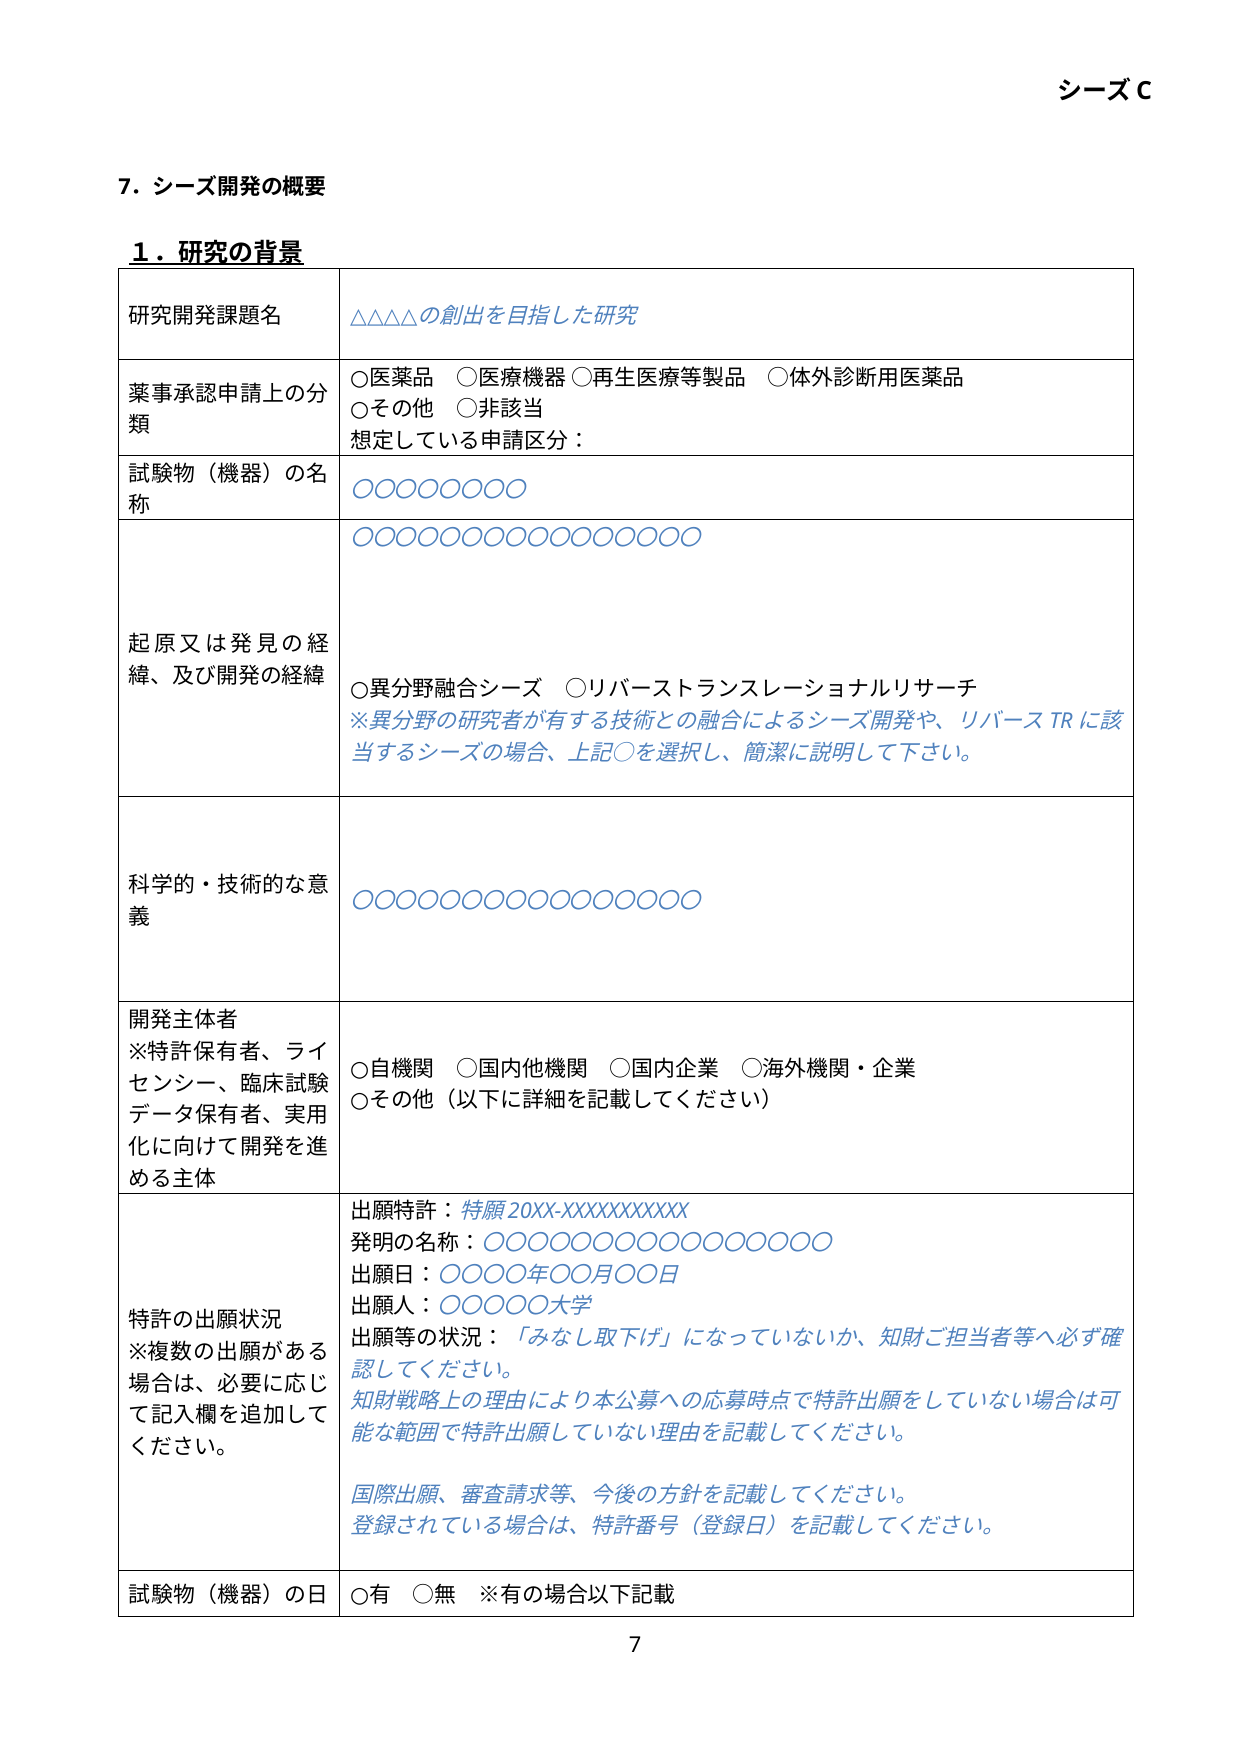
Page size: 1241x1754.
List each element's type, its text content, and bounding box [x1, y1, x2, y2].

table_cell 試験物（機器）の日本での承認状況 [119, 1571, 339, 1616]
subtitle 7．シーズ開発の概要 [118, 165, 1152, 202]
table_cell 特許の出願状況 ※複数の出願がある場合は、必要に応じて記入欄を追加してください。 [119, 1194, 339, 1570]
table_cell 〇〇〇〇〇〇〇〇 [340, 456, 1133, 519]
table_cell 科学的・技術的な意義 [119, 797, 339, 1001]
table_cell 〇〇〇〇〇〇〇〇〇〇〇〇〇〇〇〇 [340, 797, 1133, 1001]
table_cell 開発主体者 ※特許保有者、ライセンシー、臨床試験データ保有者、実用化に向けて開発を進める主体 [119, 1002, 339, 1192]
table_cell 自機関 国内他機関 国内企業 海外機関・企業 その他（以下に詳細を記載してください） [340, 1002, 1133, 1192]
table_cell 〇〇〇〇〇〇〇〇〇〇〇〇〇〇〇〇 異分野融合シーズ リバーストランスレーショナルリサーチ ※異分野の研究者が有する技術との融合によるシーズ開発や、リバースTRに該当するシーズの場合、上記○を選択し、簡潔に説明して下さい。 [340, 520, 1133, 796]
table_header １．研究の背景 [118, 232, 1134, 268]
table_cell 起原又は発見の経緯、及び開発の経緯 [119, 520, 339, 796]
table_cell 医薬品 医療機器 再生医療等製品 体外診断用医薬品 その他 非該当 想定している申請区分： [340, 360, 1133, 455]
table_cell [340, 1571, 1133, 1616]
table_cell △△△△の創出を目指した研究 [340, 269, 1133, 358]
table_cell 研究開発課題名 [119, 269, 339, 358]
table_cell 薬事承認申請上の分類 [119, 360, 339, 455]
table_cell 出願特許：特願20XX-XXXXXXXXXXX 発明の名称：〇〇〇〇〇〇〇〇〇〇〇〇〇〇〇〇 出願日：〇〇〇〇年〇〇月〇〇日 出願人：〇〇〇〇〇大学 出願等の状況：「みなし取下げ」になっていないか、知財ご担当者等へ必ず確認してください。 知財戦略上の理由により本公募への応募時点で特許出願をしていない場合は可能な範囲で特許出願していない理由を記載してください。 国際出願、審査請求等、今後の方針を記載してください。 登録されている場合は、特許番号（登録日）を記載してください。 [340, 1194, 1133, 1570]
table_cell 試験物（機器）の名称 [119, 456, 339, 519]
